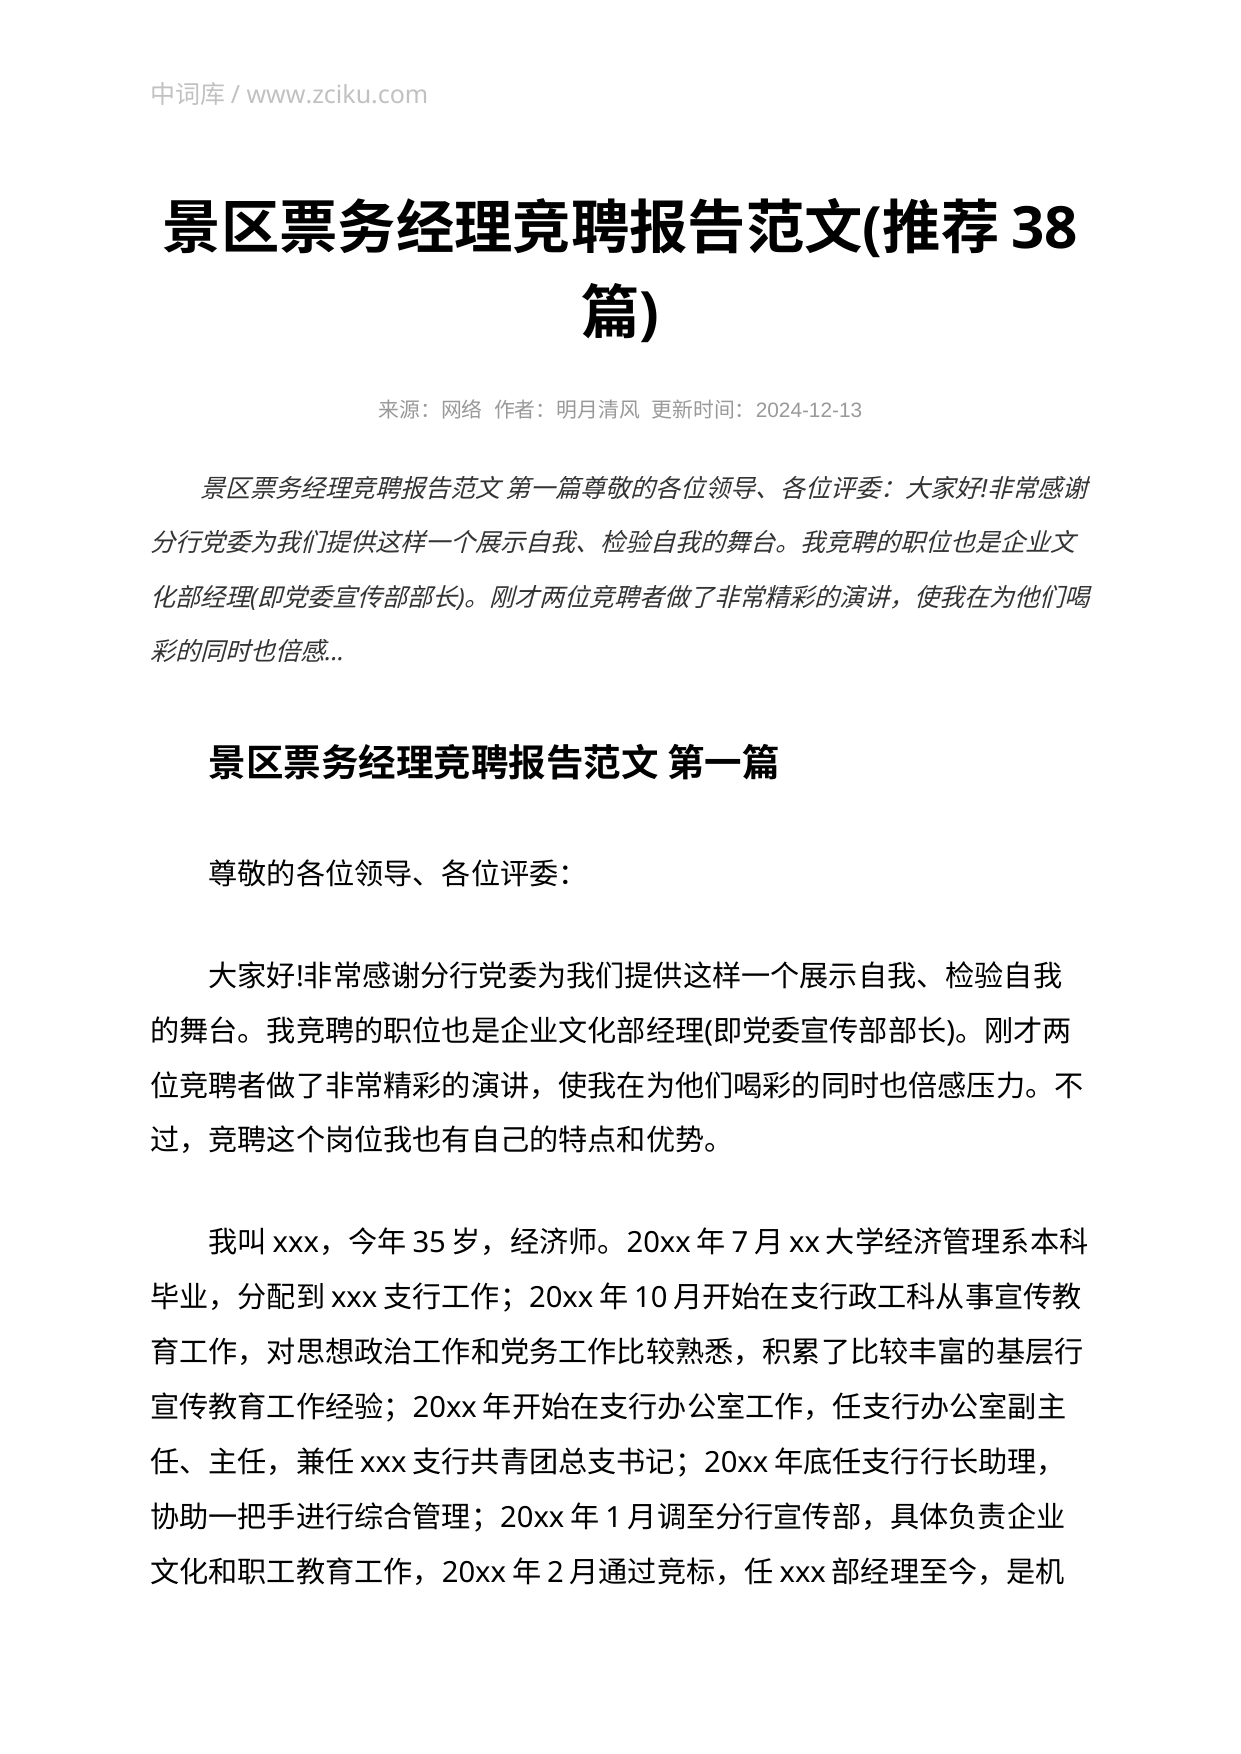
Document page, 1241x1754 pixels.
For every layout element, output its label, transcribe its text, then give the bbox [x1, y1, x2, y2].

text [150, 1219, 1090, 1591]
text 景区票务经理竞聘报告范文 第一篇尊敬的各位领导、各位评委：大家好!非常感谢分行党委为我们提供这样一个展示自我、检验自我的舞台。我竞聘的职位也是企业文化部经理(即党委宣传部部长)。刚才两位竞聘者做了非常精彩的演讲，使我在为他们喝彩的同时也倍感... [150, 468, 1090, 668]
subtitle 景区票务经理竞聘报告范文(推荐38篇) [150, 181, 1090, 351]
text 大家好!非常感谢分行党委为我们提供这样一个展示自我、检验自我的舞台。我竞聘的职位也是企业文化部经理(即党委宣传部部长)。刚才两位竞聘者做了非常精彩的演讲，使我在为他们喝彩的同时也倍感压力。不过，竞聘这个岗位我也有自己的特点和优势。 [150, 952, 1090, 1159]
text 来源：网络 作者：明月清风 更新时间：2024-12-13 [150, 398, 1090, 422]
text 景区票务经理竞聘报告范文 第一篇 [150, 733, 1090, 787]
text 尊敬的各位领导、各位评委： [150, 850, 1090, 893]
